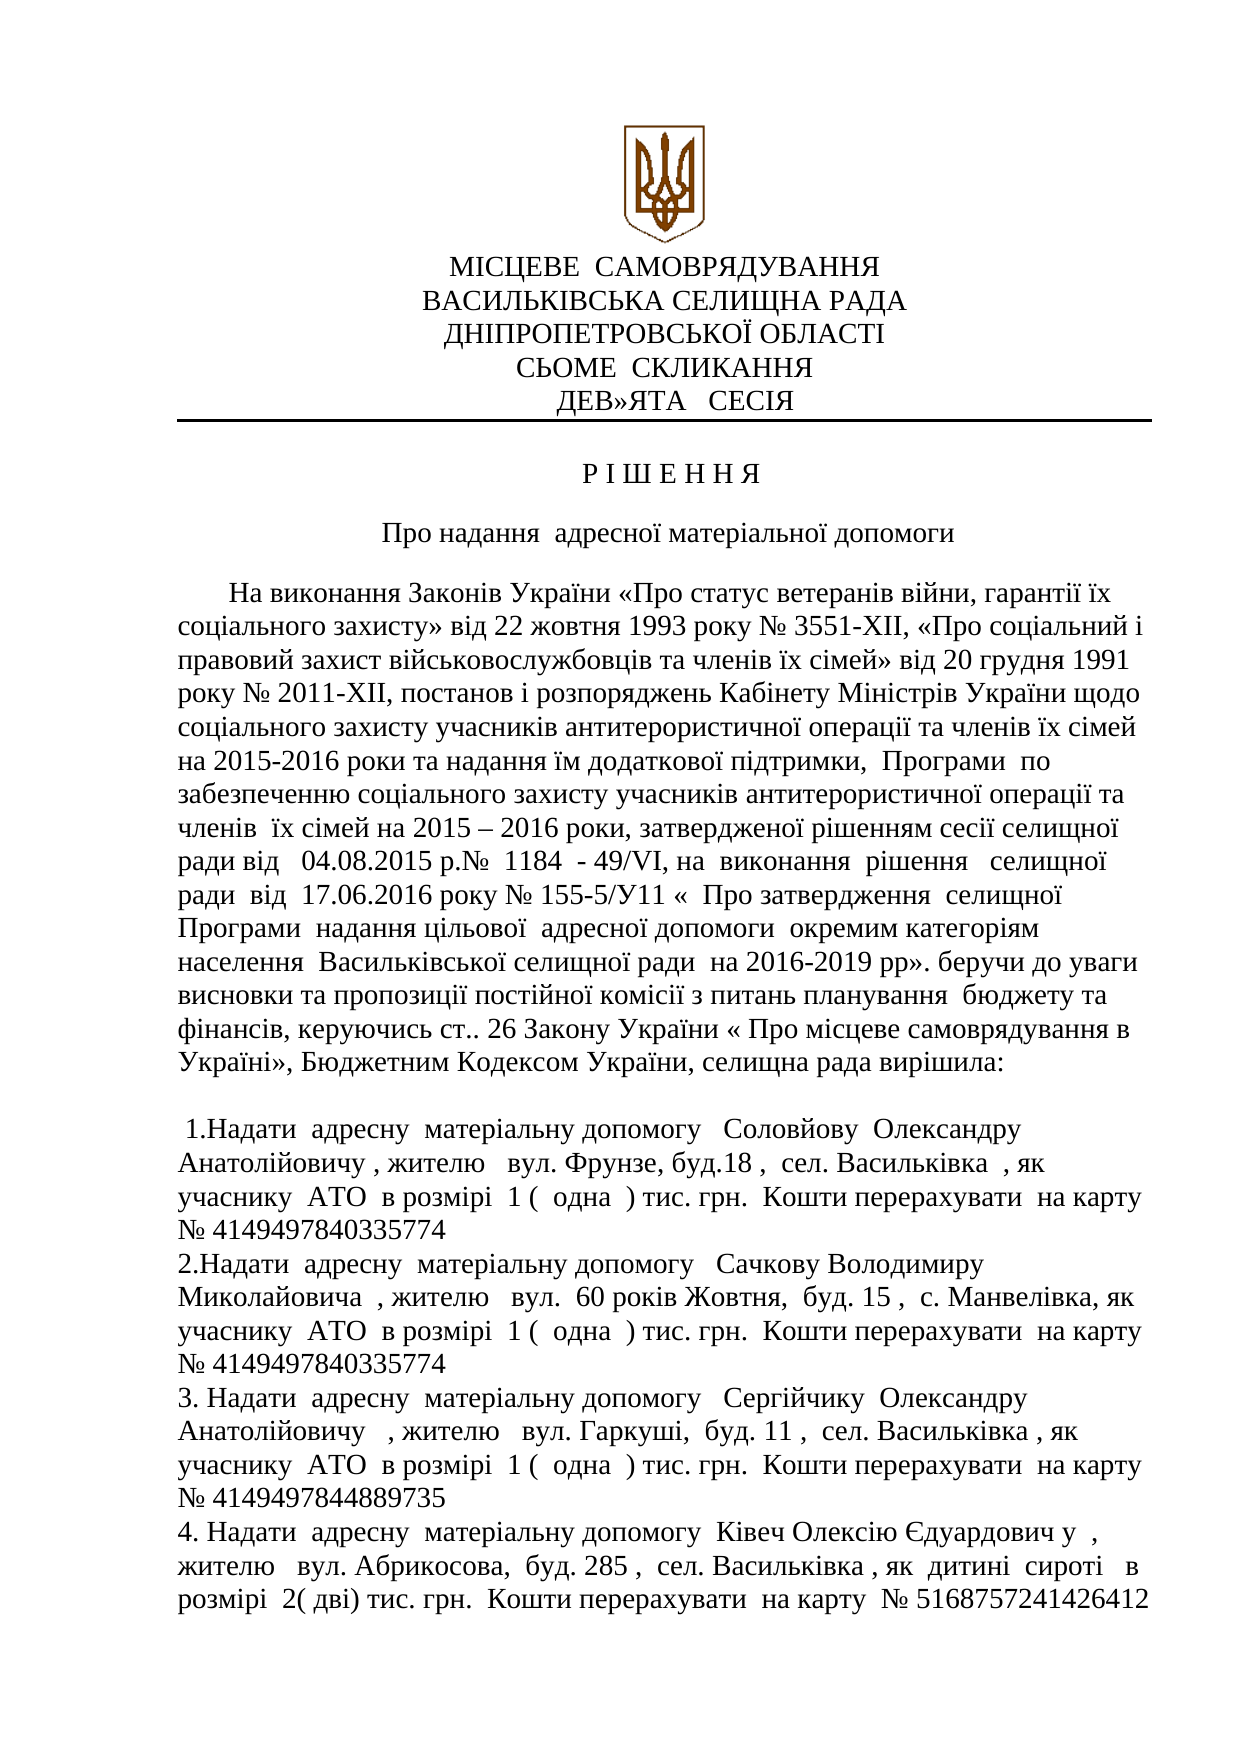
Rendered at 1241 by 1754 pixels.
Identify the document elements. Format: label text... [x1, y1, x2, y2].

text ДЕВ»ЯТА СЕСІЯ [177, 383, 1152, 419]
text ВАСИЛЬКІВСЬКА СЕЛИЩНА РАДА [177, 283, 1152, 316]
text 3. Надати адресну матеріальну допомогу Сергійчику Олександру Анатолійовичу , жителю вул. Гаркуші, буд. 11 , сел. Васильківка , як учаснику АТО в розмірі 1 ( одна ) тис. грн. Кошти перерахувати на карту № 4149497844889735 [177, 1380, 1152, 1514]
text 4. Надати адресну матеріальну допомогу Ківеч Олексію Єдуардович у , жителю вул. Абрикосова, буд. 285 , сел. Васильківка , як дитині сироті в розмірі 2( дві) тис. грн. Кошти перерахувати на карту № 5168757241426412 [177, 1514, 1152, 1615]
picture [616, 118, 713, 250]
text ДНІПРОПЕТРОВСЬКОЇ ОБЛАСТІ [177, 316, 1152, 350]
text СЬОМЕ СКЛИКАННЯ [177, 350, 1152, 383]
text 2.Надати адресну матеріальну допомогу Сачкову Володимиру Миколайовича , жителю вул. 60 років Жовтня, буд. 15 , с. Манвелівка, як учаснику АТО в розмірі 1 ( одна ) тис. грн. Кошти перерахувати на карту № 4149497840335774 [177, 1246, 1152, 1380]
text Р І Ш Е Н Н Я [177, 456, 1152, 489]
text 1.Надати адресну матеріальну допомогу Соловйову Олександру Анатолійовичу , жителю вул. Фрунзе, буд.18 , сел. Васильківка , як учаснику АТО в розмірі 1 ( одна ) тис. грн. Кошти перерахувати на карту № 4149497840335774 [177, 1112, 1152, 1246]
text МІСЦЕВЕ САМОВРЯДУВАННЯ [177, 249, 1152, 283]
text Про надання адресної матеріальної допомоги [177, 516, 1152, 549]
text На виконання Законів України «Про статус ветеранів війни, гарантії їх соціального захисту» від 22 жовтня 1993 року № 3551-XII, «Про соціальний і правовий захист військовослужбовців та членів їх сімей» від 20 грудня 1991 року № 2011-XII, постанов і розпоряджень Кабінету Міністрів України щодо соціального захисту учасників антитерористичної операції та членів їх сімей на 2015-2016 роки та надання їм додаткової підтримки, Програми по забезпеченню соціального захисту учасників антитерористичної операції та членів їх сімей на 2015 – 2016 роки, затвердженої рішенням сесії селищної ради від 04.08.2015 р.№ 1184 - 49/VІ, на виконання рішення селищної ради від 17.06.2016 року № 155-5/У11 « Про затвердження селищної Програми надання цільової адресної допомоги окремим категоріям населення Васильківської селищної ради на 2016-2019 рр». беручи до уваги висновки та пропозиції постійної комісії з питань планування бюджету та фінансів, керуючись ст.. 26 Закону України « Про місцеве самоврядування в Україні», Бюджетним Кодексом України, селищна рада вирішила: [177, 575, 1152, 1078]
